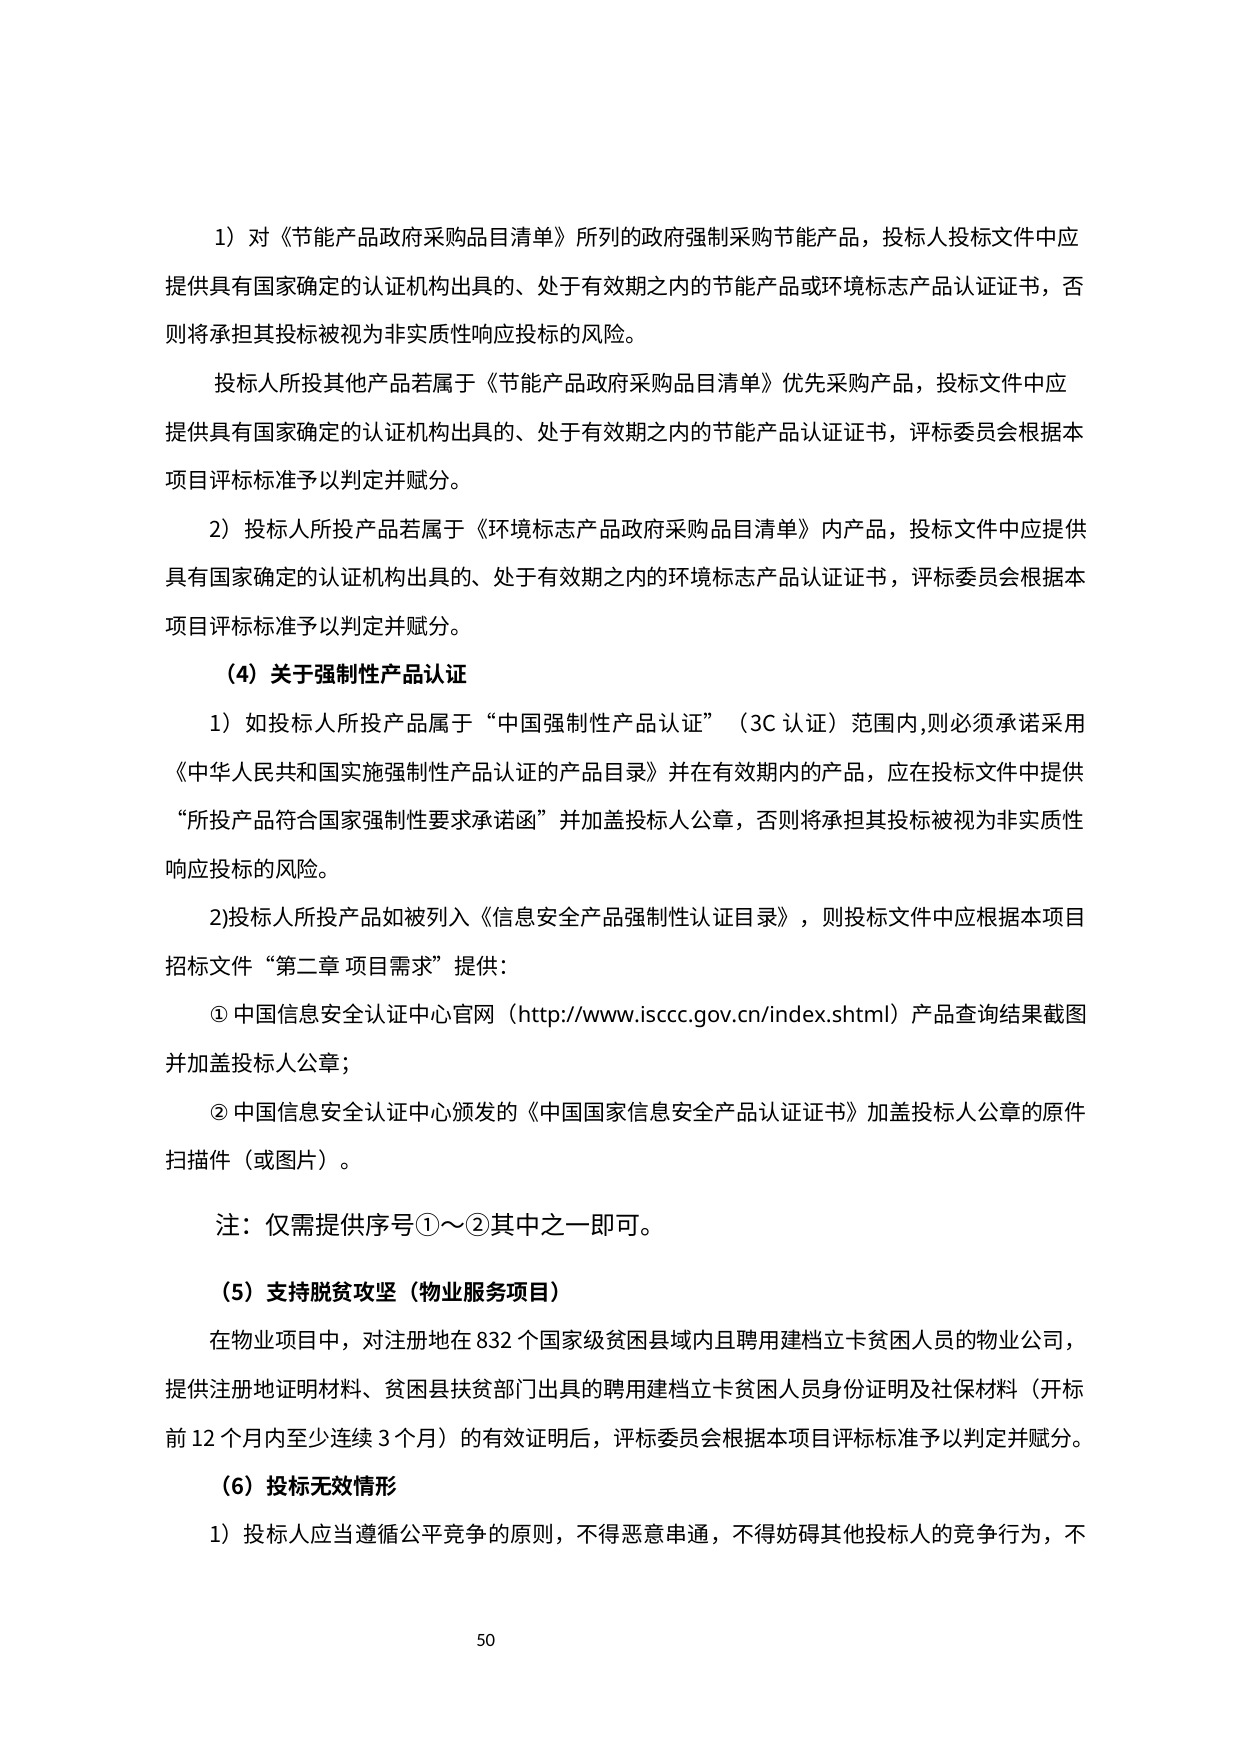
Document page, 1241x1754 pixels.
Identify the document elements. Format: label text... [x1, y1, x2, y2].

text 2)投标人所投产品如被列入《信息安全产品强制性认证目录》，则投标文件中应根据本项目招标文件“第二章 项目需求”提供： [165, 900, 1087, 981]
text 1）如投标人所投产品属于“中国强制性产品认证”（3C认证）范围内,则必须承诺采用《中华人民共和国实施强制性产品认证的产品目录》并在有效期内的产品，应在投标文件中提供“所投产品符合国家强制性要求承诺函”并加盖投标人公章，否则将承担其投标被视为非实质性响应投标的风险。 [165, 705, 1087, 884]
text （4）关于强制性产品认证 [165, 657, 1087, 689]
text 在物业项目中，对注册地在832个国家级贫困县域内且聘用建档立卡贫困人员的物业公司，提供注册地证明材料、贫困县扶贫部门出具的聘用建档立卡贫困人员身份证明及社保材料（开标前12个月内至少连续3个月）的有效证明后，评标委员会根据本项目评标标准予以判定并赋分。 [165, 1323, 1087, 1453]
text ②中国信息安全认证中心颁发的《中国国家信息安全产品认证证书》加盖投标人公章的原件扫描件（或图片）。 [165, 1094, 1087, 1175]
text （6）投标无效情形 [165, 1468, 1087, 1501]
text 2）投标人所投产品若属于《环境标志产品政府采购品目清单》内产品，投标文件中应提供具有国家确定的认证机构出具的、处于有效期之内的环境标志产品认证证书，评标委员会根据本项目评标标准予以判定并赋分。 [165, 511, 1087, 641]
text 注：仅需提供序号①～②其中之一即可。 [165, 1191, 1087, 1256]
text 投标人所投其他产品若属于《节能产品政府采购品目清单》优先采购产品，投标文件中应提供具有国家确定的认证机构出具的、处于有效期之内的节能产品认证证书，评标委员会根据本项目评标标准予以判定并赋分。 [165, 365, 1087, 495]
text ①中国信息安全认证中心官网（http://www.isccc.gov.cn/index.shtml）产品查询结果截图并加盖投标人公章； [165, 997, 1087, 1078]
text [165, 1517, 1087, 1549]
text （5）支持脱贫攻坚（物业服务项目） [165, 1274, 1087, 1307]
text 1）对《节能产品政府采购品目清单》所列的政府强制采购节能产品，投标人投标文件中应提供具有国家确定的认证机构出具的、处于有效期之内的节能产品或环境标志产品认证证书，否则将承担其投标被视为非实质性响应投标的风险。 [165, 219, 1087, 349]
